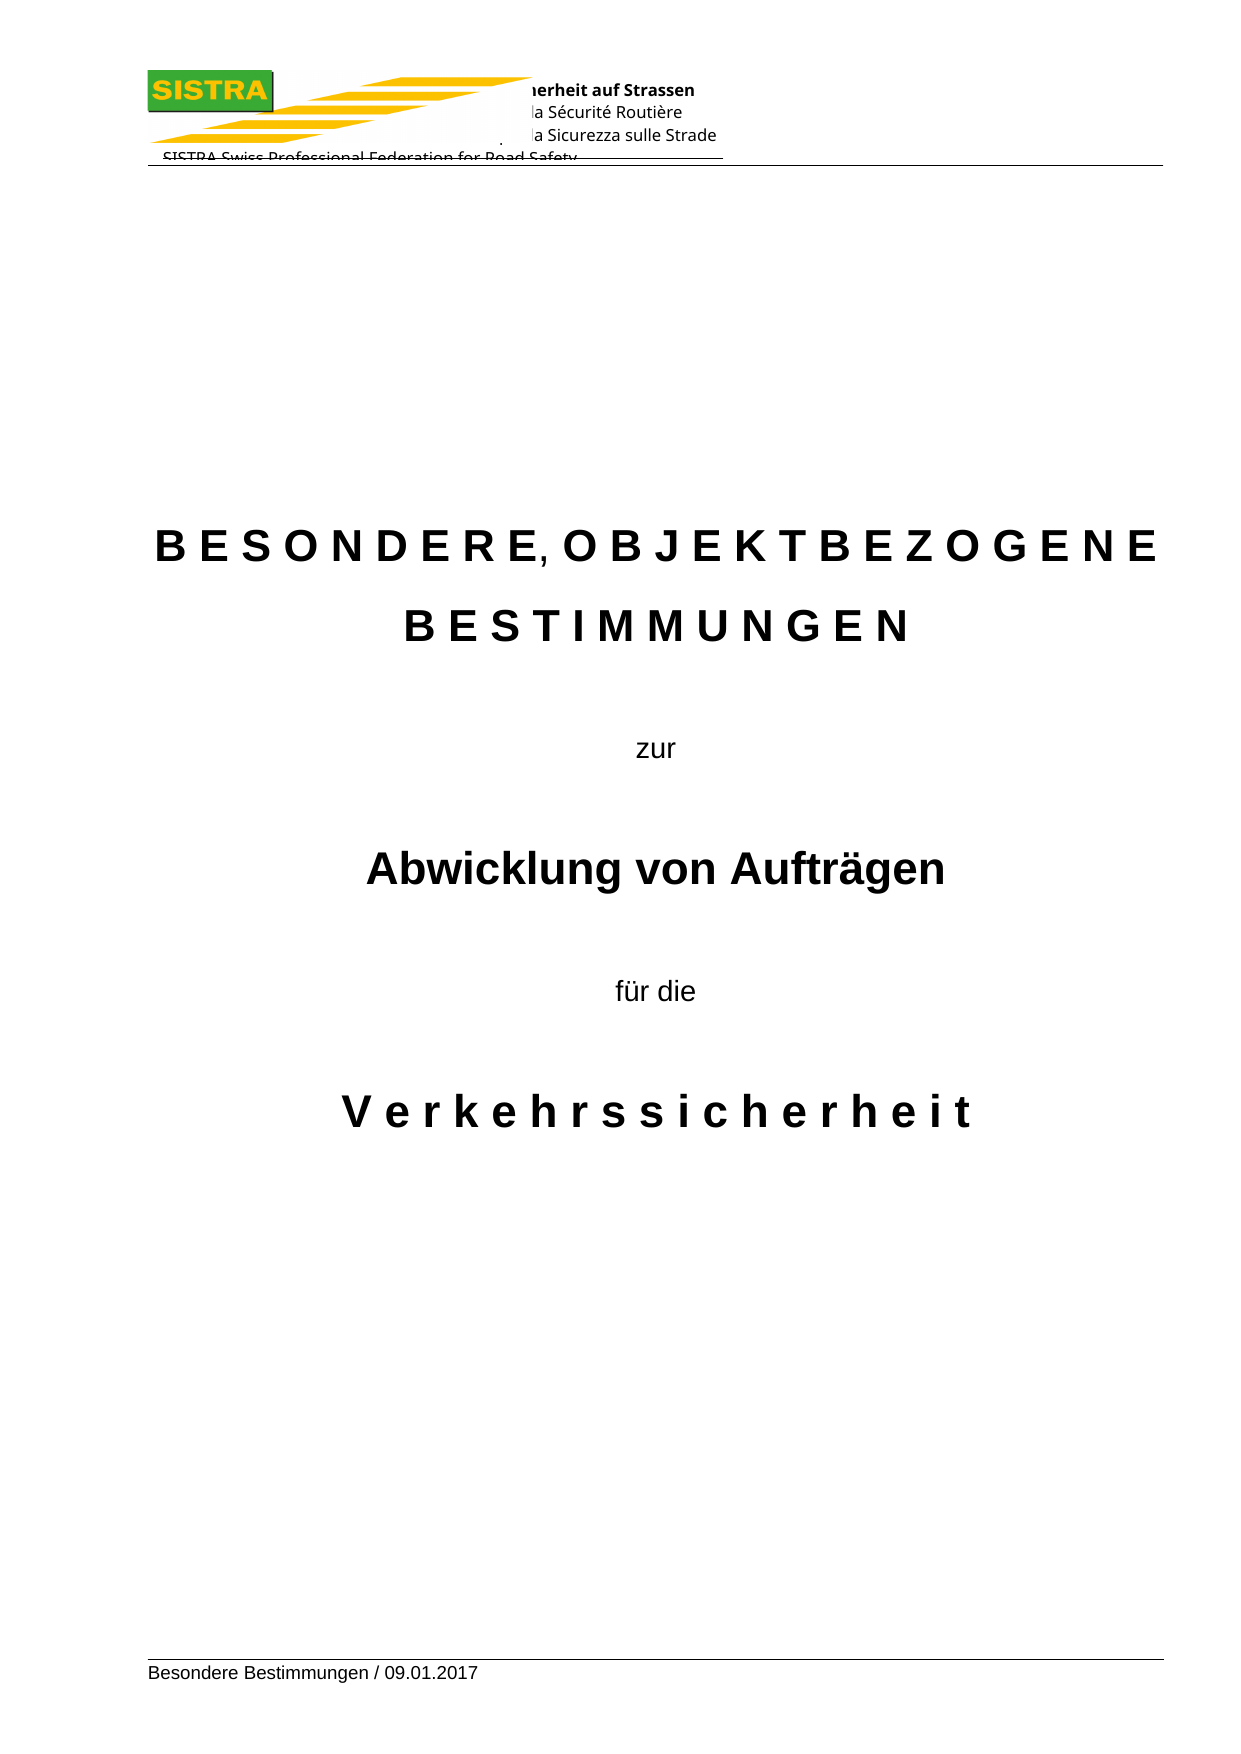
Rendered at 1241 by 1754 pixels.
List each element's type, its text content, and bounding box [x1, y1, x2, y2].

text zur [148, 731, 1163, 764]
picture [147, 70, 533, 143]
text B E S O N D E R E, O B J E K T B E Z O G E N E [148, 520, 1163, 571]
text B E S T I M M U N G E N [148, 600, 1163, 651]
text Abwicklung von Aufträgen [148, 841, 1163, 894]
text V e r k e h r s s i c h e r h e i t [148, 1084, 1163, 1137]
text für die [148, 974, 1163, 1007]
